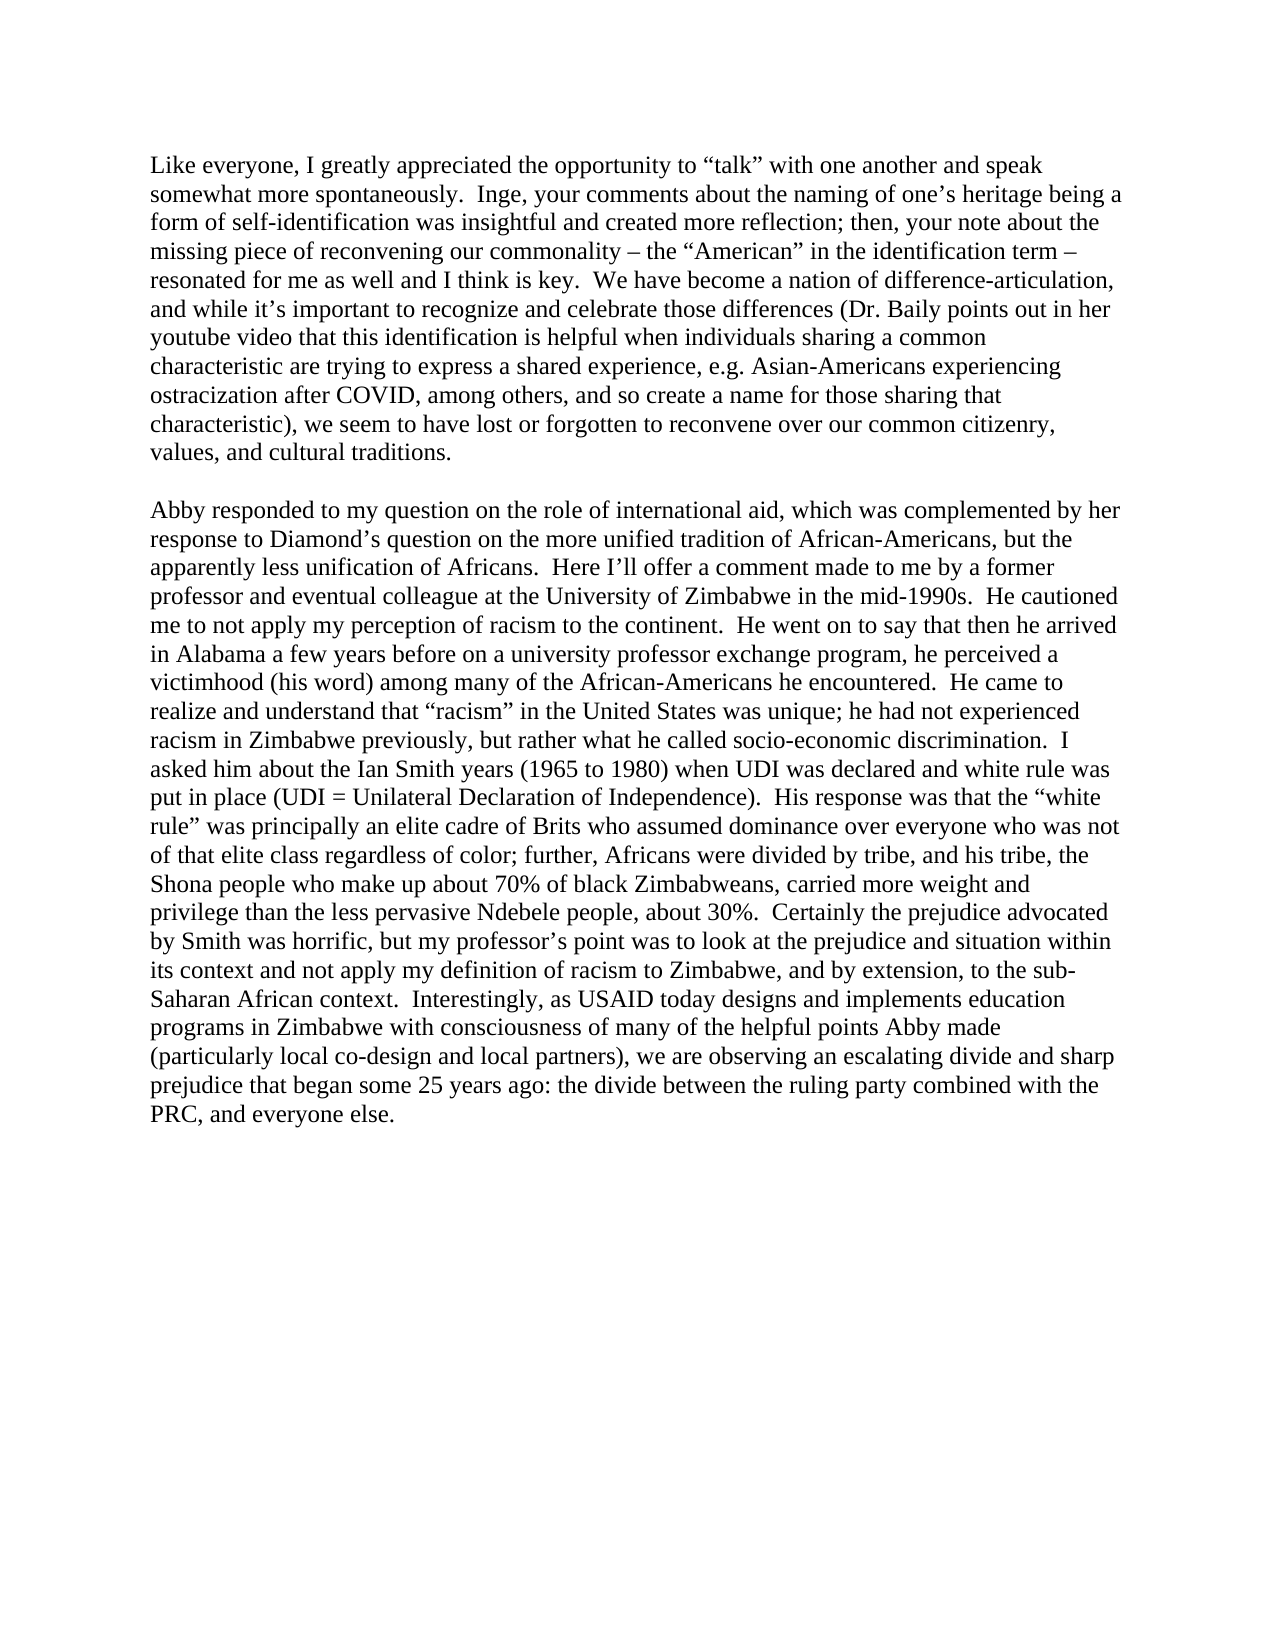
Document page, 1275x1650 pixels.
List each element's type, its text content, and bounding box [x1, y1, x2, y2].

text Like everyone, I greatly appreciated the opportunity to “talk” with one another and speak somewhat more spontaneously. Inge, your comments about the naming of one’s heritage being a form of self-identification was insightful and created more reflection; then, your note about the missing piece of reconvening our commonality – the “American” in the identification term – resonated for me as well and I think is key. We have become a nation of difference-articulation, and while it’s important to recognize and celebrate those differences (Dr. Baily points out in her youtube video that this identification is helpful when individuals sharing a common characteristic are trying to express a shared experience, e.g. Asian-Americans experiencing ostracization after COVID, among others, and so create a name for those sharing that characteristic), we seem to have lost or forgotten to reconvene over our common citizenry, values, and cultural traditions. [150, 150, 1125, 466]
text Abby responded to my question on the role of international aid, which was complemented by her response to Diamond’s question on the more unified tradition of African-Americans, but the apparently less unification of Africans. Here I’ll offer a comment made to me by a former professor and eventual colleague at the University of Zimbabwe in the mid-1990s. He cautioned me to not apply my perception of racism to the continent. He went on to say that then he arrived in Alabama a few years before on a university professor exchange program, he perceived a victimhood (his word) among many of the African-Americans he encountered. He came to realize and understand that “racism” in the United States was unique; he had not experienced racism in Zimbabwe previously, but rather what he called socio-economic discrimination. I asked him about the Ian Smith years (1965 to 1980) when UDI was declared and white rule was put in place (UDI = Unilateral Declaration of Independence). His response was that the “white rule” was principally an elite cadre of Brits who assumed dominance over everyone who was not of that elite class regardless of color; further, Africans were divided by tribe, and his tribe, the Shona people who make up about 70% of black Zimbabweans, carried more weight and privilege than the less pervasive Ndebele people, about 30%. Certainly the prejudice advocated by Smith was horrific, but my professor’s point was to look at the prejudice and situation within its context and not apply my definition of racism to Zimbabwe, and by extension, to the sub-Saharan African context. Interestingly, as USAID today designs and implements education programs in Zimbabwe with consciousness of many of the helpful points Abby made (particularly local co-design and local partners), we are observing an escalating divide and sharp prejudice that began some 25 years ago: the divide between the ruling party combined with the PRC, and everyone else. [150, 495, 1125, 1127]
